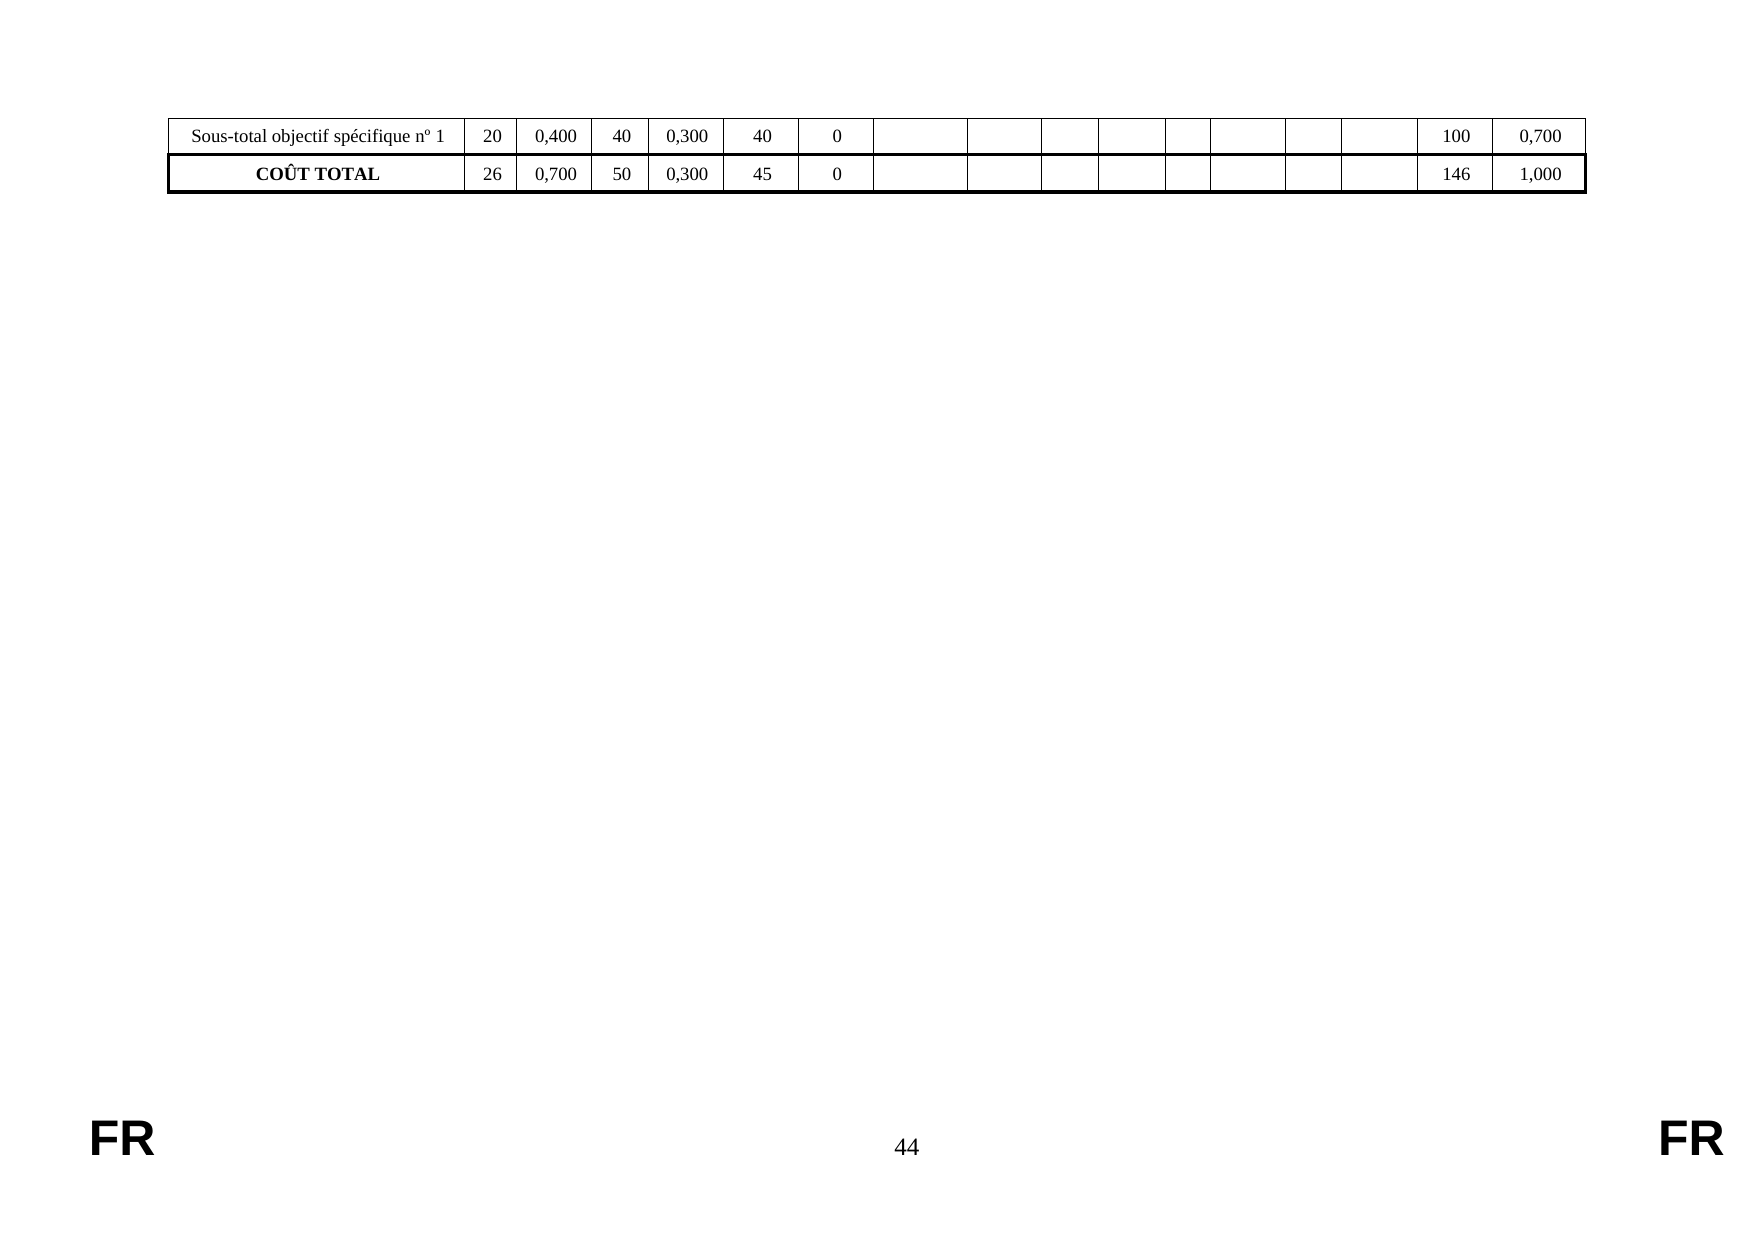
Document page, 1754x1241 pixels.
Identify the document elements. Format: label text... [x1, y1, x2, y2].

table_cell [1042, 156, 1098, 190]
table_cell [1099, 156, 1165, 190]
table_cell 0,400 [517, 119, 591, 153]
table_cell [1286, 156, 1341, 190]
table_cell [1211, 119, 1285, 153]
table_cell [1042, 119, 1098, 153]
table_cell 0 [799, 119, 873, 153]
table_cell [1211, 156, 1285, 190]
table_cell [1166, 156, 1210, 190]
table_cell 20 [465, 119, 516, 153]
table_cell [1099, 119, 1165, 153]
table_cell 40 [724, 119, 798, 153]
table_cell 0 [799, 156, 873, 190]
table_cell [874, 156, 967, 190]
table_cell 50 [592, 156, 648, 190]
table_cell COÛT TOTAL [170, 156, 464, 190]
table_cell 45 [724, 156, 798, 190]
table_cell 40 [592, 119, 648, 153]
table_cell [968, 119, 1041, 153]
table_cell 100 [1418, 119, 1492, 153]
table_cell [1342, 156, 1417, 190]
table_cell [1342, 119, 1417, 153]
table_cell 0,700 [517, 156, 591, 190]
table_cell [1286, 119, 1341, 153]
table_cell 1,000 [1493, 156, 1584, 190]
table_cell 0,700 [1493, 119, 1585, 153]
table_cell 146 [1418, 156, 1492, 190]
table_cell 0,300 [649, 119, 723, 153]
table_cell Sous-total objectif spécifique nº 1 [169, 119, 464, 153]
table_cell [874, 119, 967, 153]
table_cell 0,300 [649, 156, 723, 190]
table_cell [1166, 119, 1210, 153]
table_cell [968, 156, 1041, 190]
table_cell 26 [465, 156, 516, 190]
